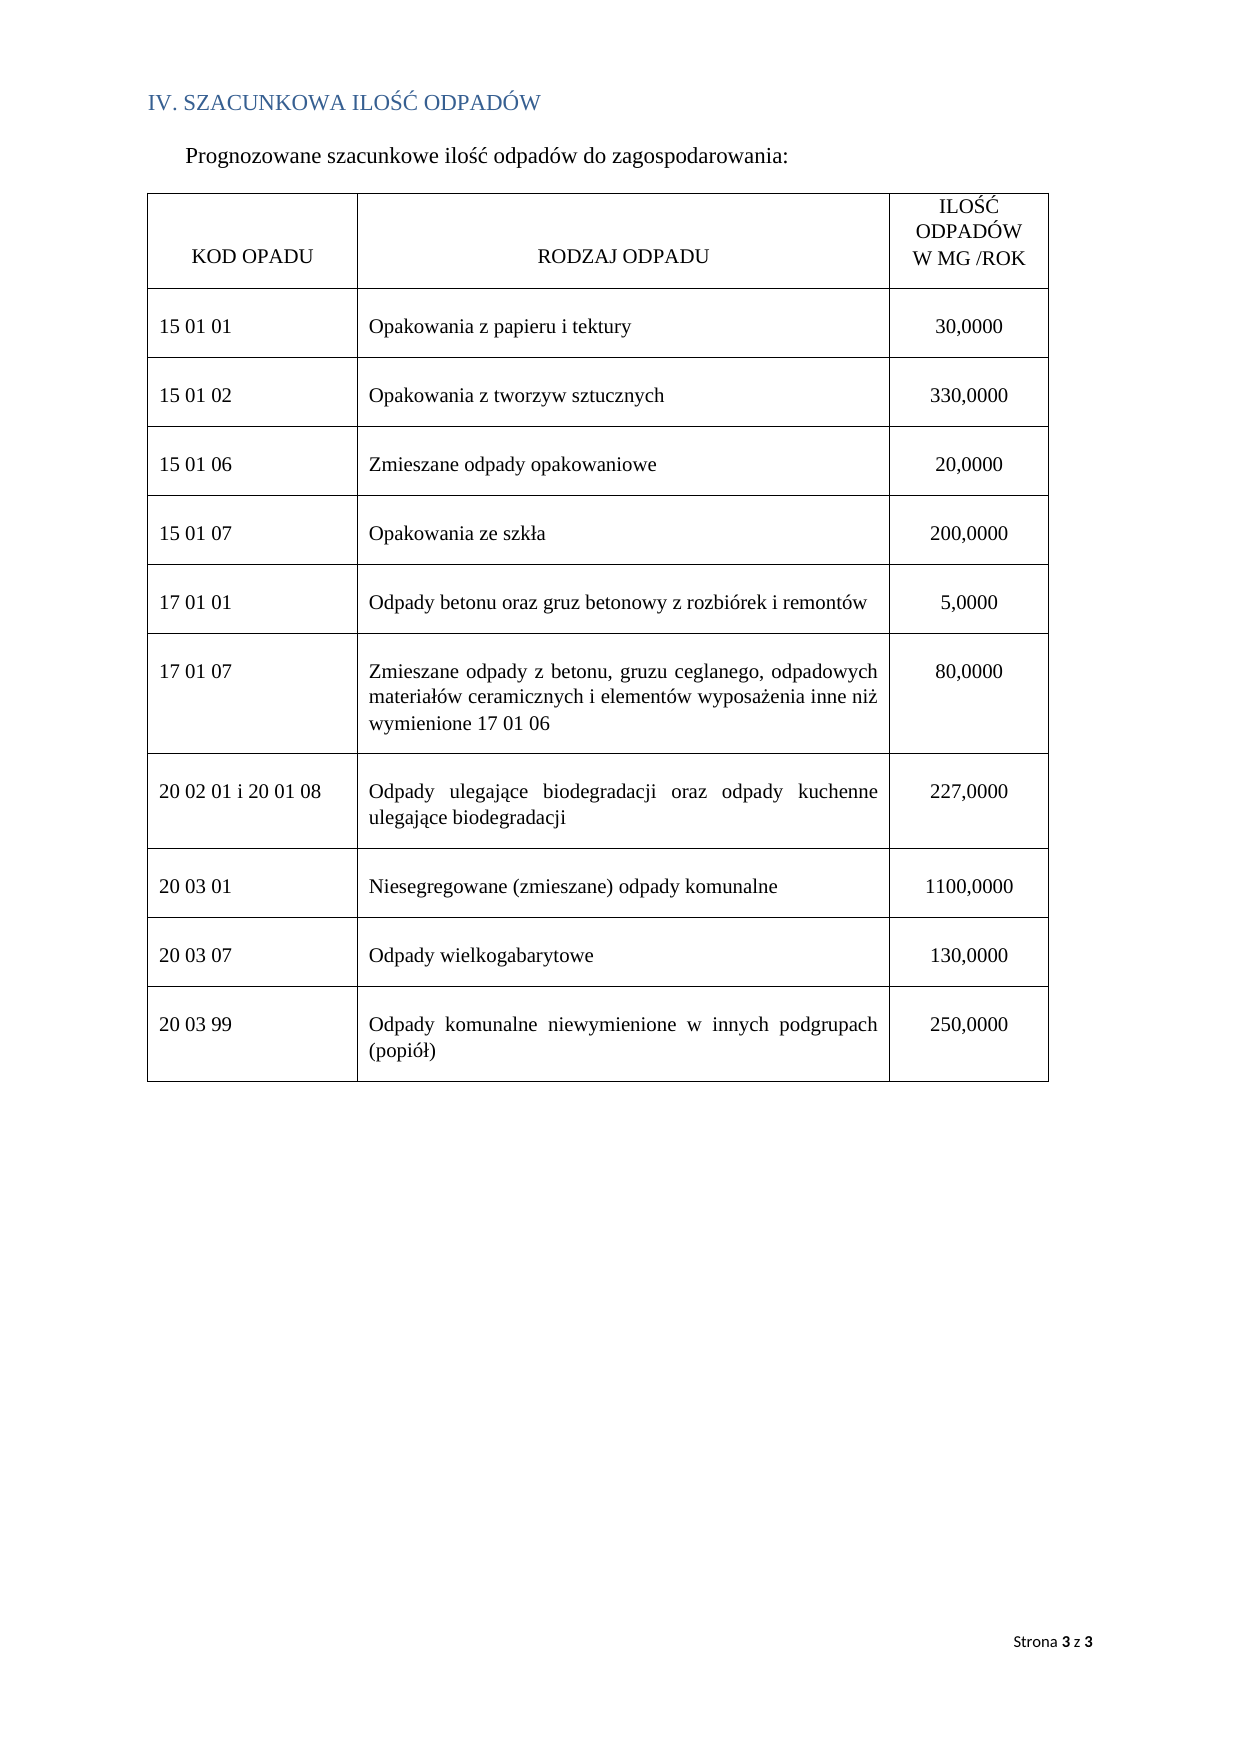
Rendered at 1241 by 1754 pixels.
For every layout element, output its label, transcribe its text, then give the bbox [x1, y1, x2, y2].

table_cell 20 03 99 [148, 987, 357, 1081]
table_cell 227,0000 [890, 754, 1048, 848]
table_cell Zmieszane odpady opakowaniowe [358, 427, 889, 495]
table_cell Opakowania z tworzyw sztucznych [358, 358, 889, 426]
table_cell Opakowania ze szkła [358, 496, 889, 564]
table_header Ilość odpadów w Mg /rok [890, 194, 1048, 288]
table_cell Odpady wielkogabarytowe [358, 918, 889, 986]
list Prognozowane szacunkowe ilość odpadów do zagospodarowania: [185, 142, 1092, 168]
table_cell 200,0000 [890, 496, 1048, 564]
table_cell 30,0000 [890, 289, 1048, 357]
table_cell 15 01 06 [148, 427, 357, 495]
table_cell 15 01 07 [148, 496, 357, 564]
table_cell 20 03 07 [148, 918, 357, 986]
table_cell 330,0000 [890, 358, 1048, 426]
table_header KOD OPADU [148, 194, 357, 288]
subtitle IV. SZACUNKOWA ILOŚĆ ODPADÓW [148, 89, 1092, 115]
table_header RODZAJ ODPADU [358, 194, 889, 288]
table_cell 15 01 01 [148, 289, 357, 357]
table_cell Niesegregowane (zmieszane) odpady komunalne [358, 849, 889, 917]
table_cell Opakowania z papieru i tektury [358, 289, 889, 357]
table_cell 20 02 01 i 20 01 08 [148, 754, 357, 848]
table_cell Zmieszane odpady z betonu, gruzu ceglanego, odpadowych materiałów ceramicznych i elementów wyposażenia inne niż wymienione 17 01 06 [358, 634, 889, 753]
table_cell 17 01 07 [148, 634, 357, 753]
table_cell 17 01 01 [148, 565, 357, 632]
table_cell Odpady komunalne niewymienione w innych podgrupach (popiół) [358, 987, 889, 1081]
table_cell Odpady ulegające biodegradacji oraz odpady kuchenne ulegające biodegradacji [358, 754, 889, 848]
table_cell 20 03 01 [148, 849, 357, 917]
table_cell 20,0000 [890, 427, 1048, 495]
table_cell 250,0000 [890, 987, 1048, 1081]
table_cell 5,0000 [890, 565, 1048, 632]
table_cell Odpady betonu oraz gruz betonowy z rozbiórek i remontów [358, 565, 889, 632]
table_cell 1100,0000 [890, 849, 1048, 917]
table_cell 130,0000 [890, 918, 1048, 986]
table_cell 80,0000 [890, 634, 1048, 753]
table_cell 15 01 02 [148, 358, 357, 426]
